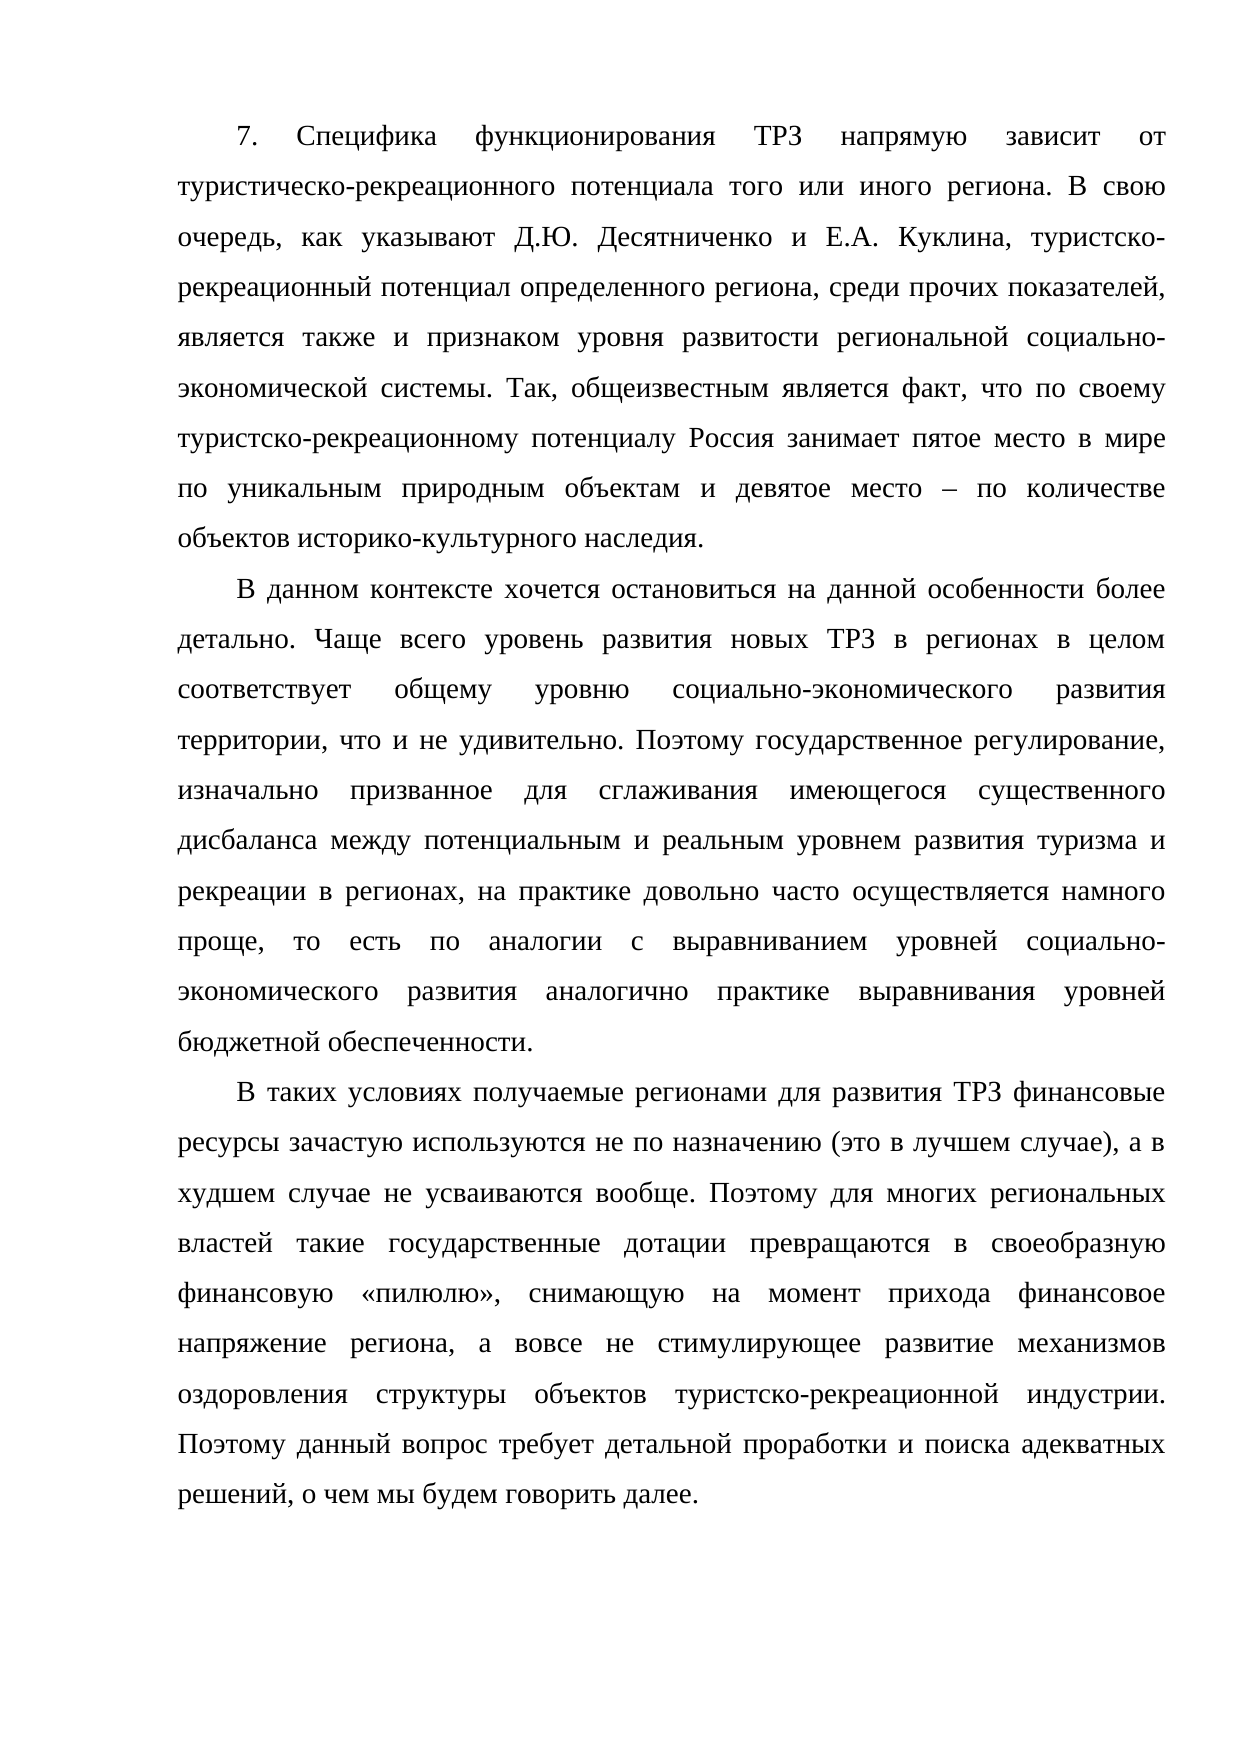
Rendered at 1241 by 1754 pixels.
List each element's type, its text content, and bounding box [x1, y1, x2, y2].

text В таких условиях получаемые регионами для развития ТРЗ финансовые ресурсы зачастую используются не по назначению (это в лучшем случае), а в худшем случае не усваиваются вообще. Поэтому для многих региональных властей такие государственные дотации превращаются в своеобразную финансовую «пилюлю», снимающую на момент прихода финансовое напряжение региона, а вовсе не стимулирующее развитие механизмов оздоровления структуры объектов туристско-рекреационной индустрии. Поэтому данный вопрос требует детальной проработки и поиска адекватных решений, о чем мы будем говорить далее. [177, 1074, 1167, 1510]
text В данном контексте хочется остановиться на данной особенности более детально. Чаще всего уровень развития новых ТРЗ в регионах в целом соответствует общему уровню социально-экономического развития территории, что и не удивительно. Поэтому государственное регулирование, изначально призванное для сглаживания имеющегося существенного дисбаланса между потенциальным и реальным уровнем развития туризма и рекреации в регионах, на практике довольно часто осуществляется намного проще, то есть по аналогии с выравниванием уровней социально-экономического развития аналогично практике выравнивания уровней бюджетной обеспеченности. [177, 571, 1167, 1057]
text 7. Специфика функционирования ТРЗ напрямую зависит от туристическо-рекреационного потенциала того или иного региона. В свою очередь, как указывают Д.Ю. Десятниченко и Е.А. Куклина, туристско-рекреационный потенциал определенного региона, среди прочих показателей, является также и признаком уровня развитости региональной социально-экономической системы. Так, общеизвестным является факт, что по своему туристско-рекреационному потенциалу Россия занимает пятое место в мире по уникальным природным объектам и девятое место – по количестве объектов историко-культурного наследия. [177, 118, 1167, 554]
